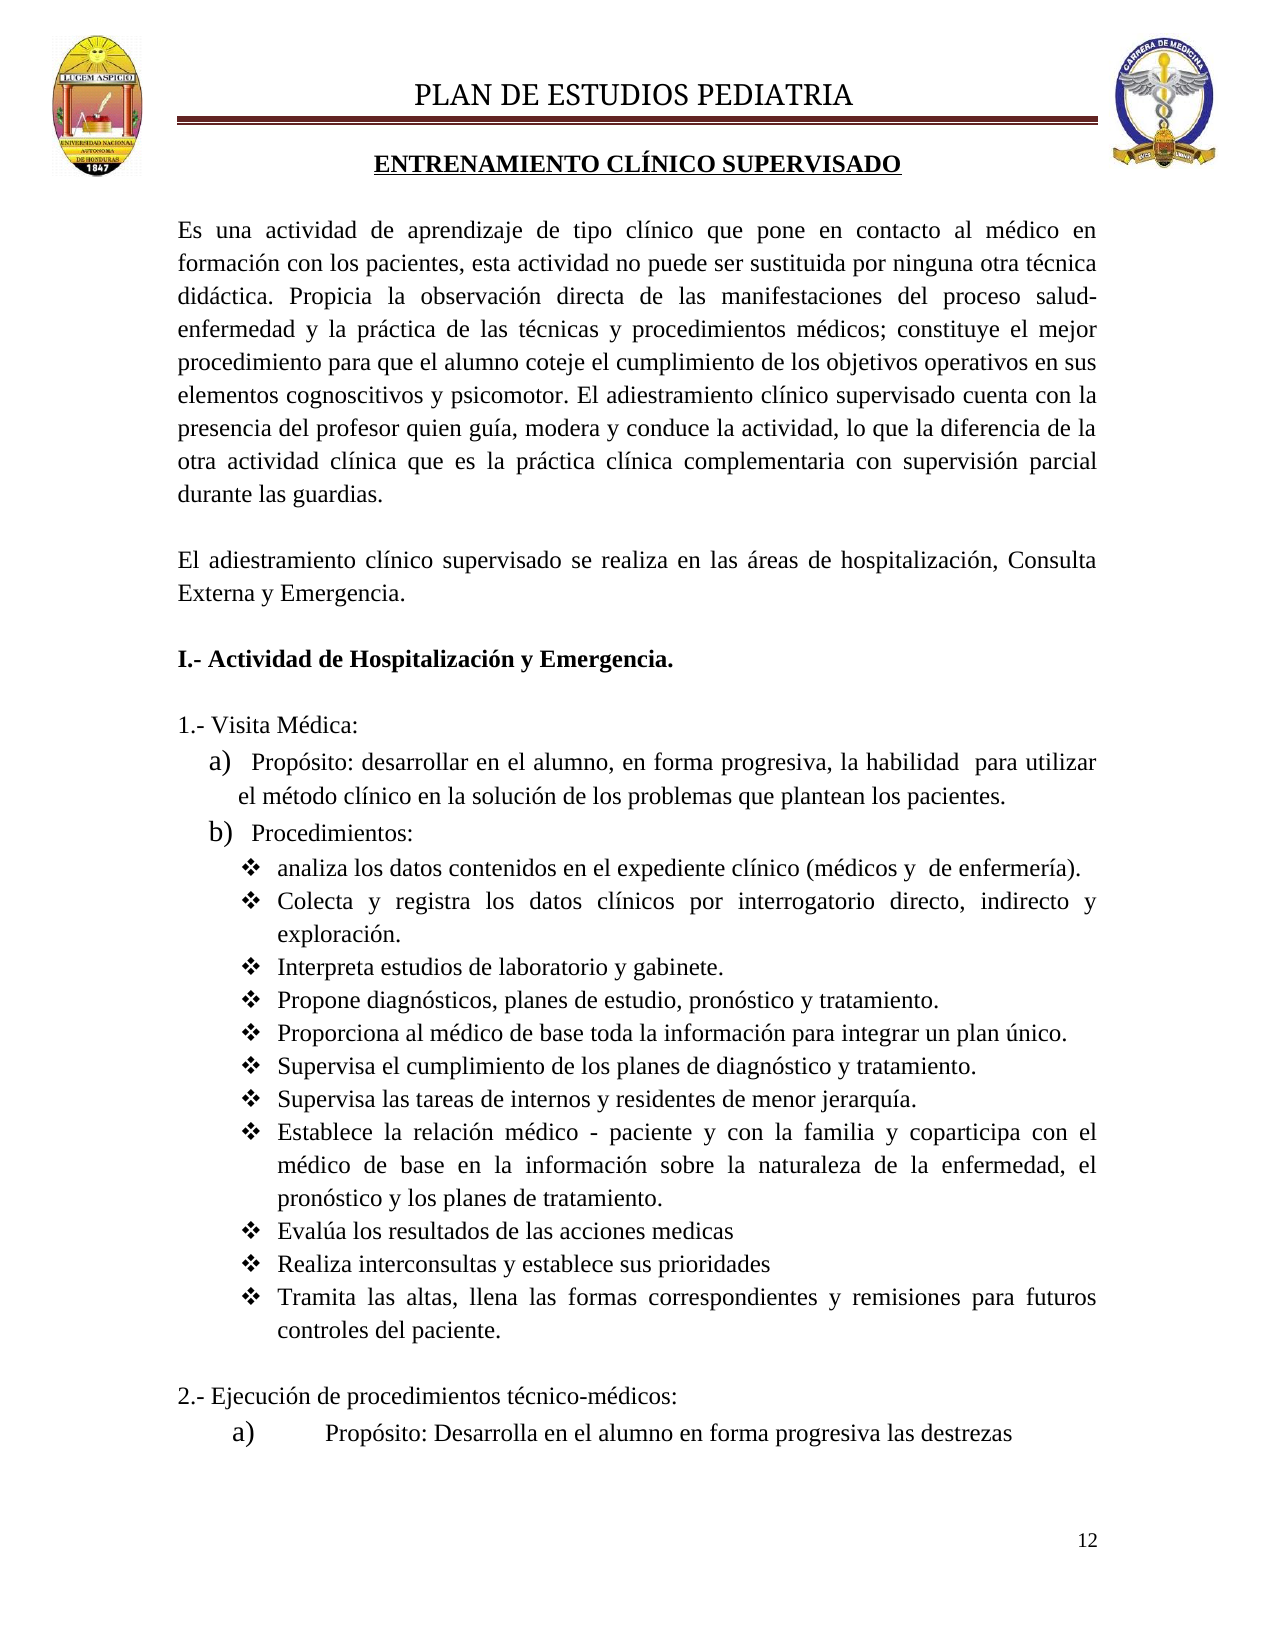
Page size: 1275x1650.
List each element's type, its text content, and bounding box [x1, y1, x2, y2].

picture [50, 33, 145, 179]
text Es una actividad de aprendizaje de tipo clínico que pone en contacto al médico en formación con los pacientes, esta actividad no puede ser sustituida por ninguna otra técnica didáctica. Propicia la observación directa de las manifestaciones del proceso salud-enfermedad y la práctica de las técnicas y procedimientos médicos; constituye el mejor procedimiento para que el alumno coteje el cumplimiento de los objetivos operativos en sus elementos cognoscitivos y psicomotor. El adiestramiento clínico supervisado cuenta con la presencia del profesor quien guía, modera y conduce la actividad, lo que la diferencia de la otra actividad clínica que es la práctica clínica complementaria con supervisión parcial durante las guardias. [177, 215, 1098, 508]
list Realiza interconsultas y establece sus prioridades [239, 1249, 1098, 1278]
list Propósito: desarrollar en el alumno, en forma progresiva, la habilidad para utilizar el método clínico en la solución de los problemas que plantean los pacientes. [208, 743, 1098, 810]
list Evalúa los resultados de las acciones medicas [239, 1216, 1098, 1245]
list Propone diagnósticos, planes de estudio, pronóstico y tratamiento. [239, 985, 1098, 1013]
text El adiestramiento clínico supervisado se realiza en las áreas de hospitalización, Consulta Externa y Emergencia. [177, 545, 1098, 607]
text ENTRENAMIENTO CLÍNICO SUPERVISADO [177, 149, 1098, 178]
list Tramita las altas, llena las formas correspondientes y remisiones para futuros controles del paciente. [239, 1282, 1098, 1344]
list analiza los datos contenidos en el expediente clínico (médicos y de enfermería). [239, 853, 1098, 881]
list Propósito: Desarrolla en el alumno en forma progresiva las destrezas [232, 1414, 1098, 1448]
list Supervisa el cumplimiento de los planes de diagnóstico y tratamiento. [239, 1051, 1098, 1079]
list Supervisa las tareas de internos y residentes de menor jerarquía. [239, 1084, 1098, 1113]
list Proporciona al médico de base toda la información para integrar un plan único. [239, 1018, 1098, 1047]
picture [1108, 33, 1219, 169]
text 2.- Ejecución de procedimientos técnico-médicos: [177, 1381, 1098, 1410]
text I.- Actividad de Hospitalización y Emergencia. [177, 644, 1098, 673]
list Procedimientos: [208, 814, 1098, 848]
list Establece la relación médico - paciente y con la familia y coparticipa con el médico de base en la información sobre la naturaleza de la enfermedad, el pronóstico y los planes de tratamiento. [239, 1117, 1098, 1212]
text 1.- Visita Médica: [177, 710, 1098, 739]
list Interpreta estudios de laboratorio y gabinete. [239, 952, 1098, 981]
list Colecta y registra los datos clínicos por interrogatorio directo, indirecto y exploración. [239, 886, 1098, 947]
